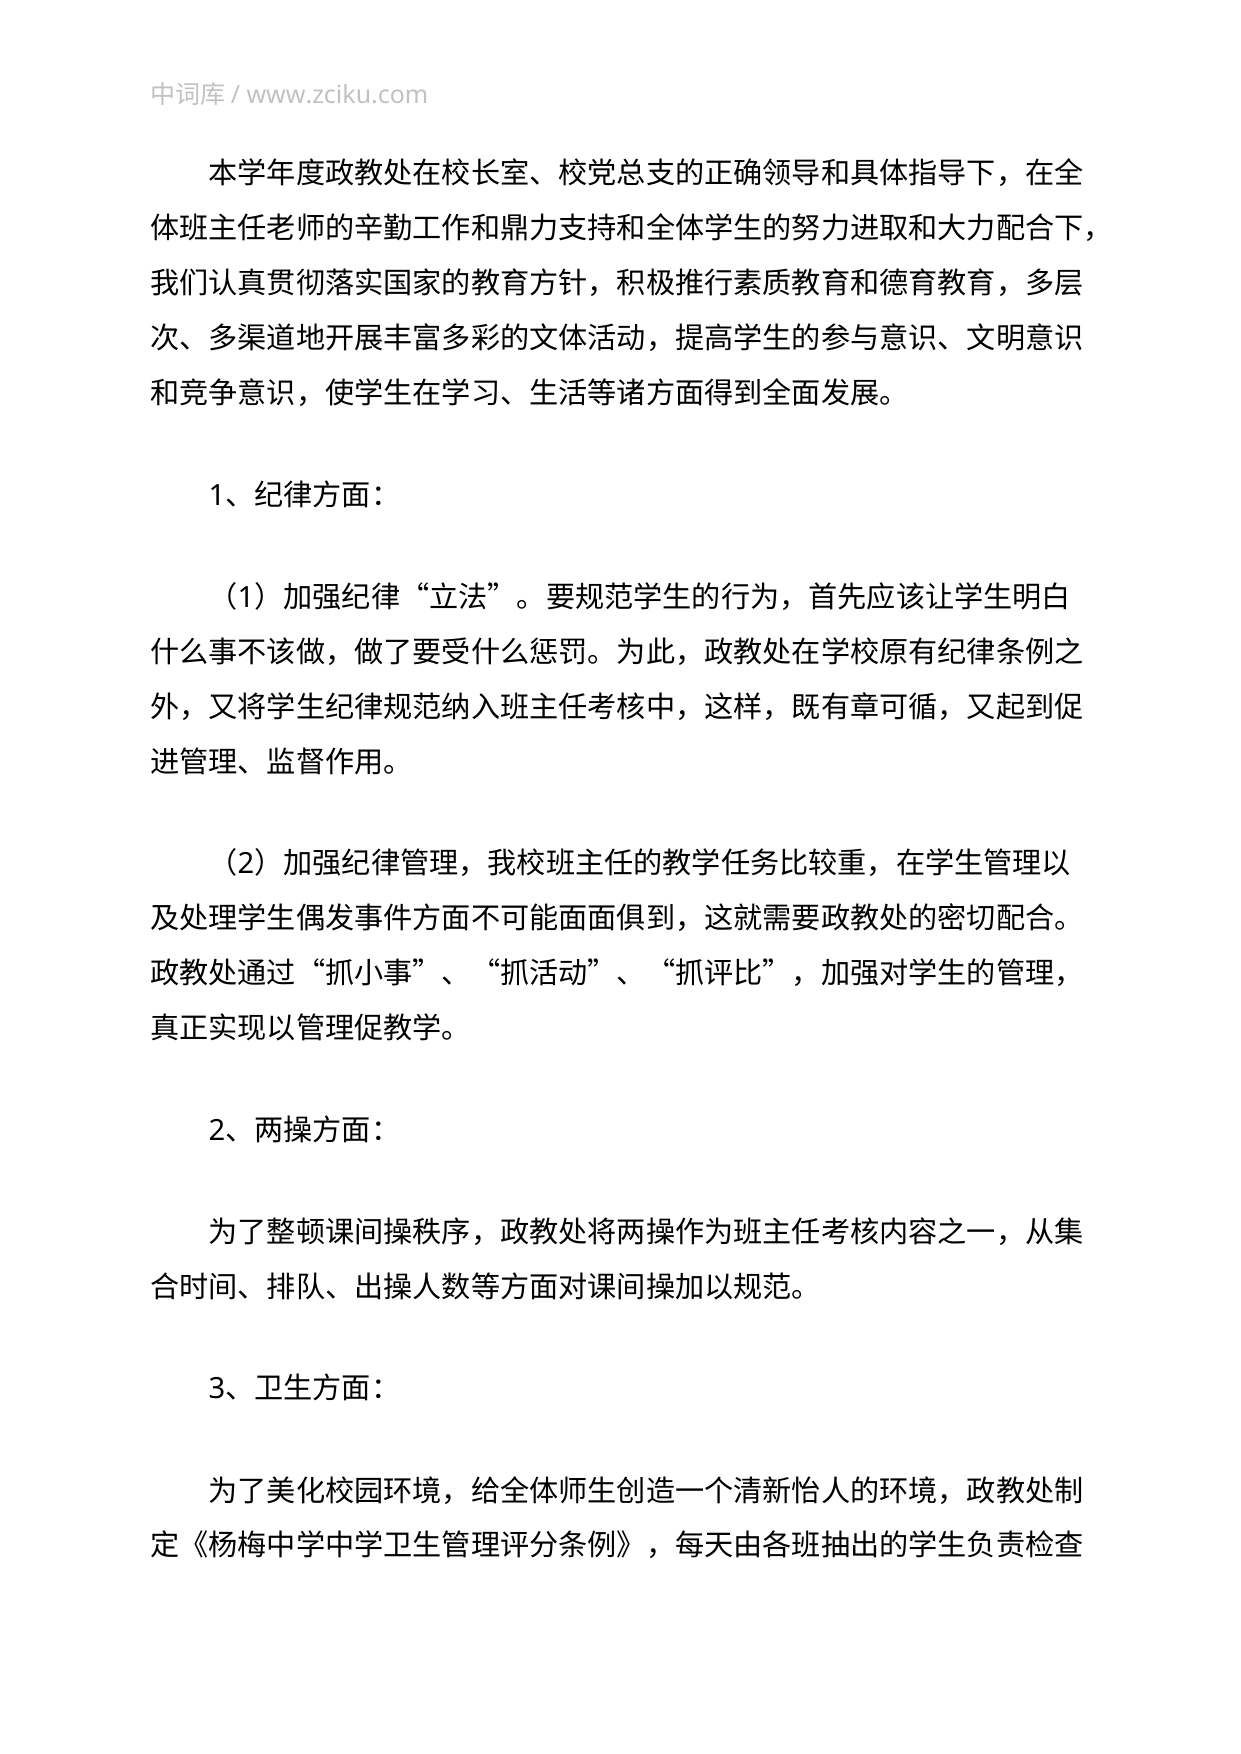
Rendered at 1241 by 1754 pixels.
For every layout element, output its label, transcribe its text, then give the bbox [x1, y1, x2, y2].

text 1、纪律方面： [150, 471, 1090, 514]
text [150, 1467, 1090, 1564]
text 2、两操方面： [150, 1106, 1090, 1149]
text 本学年度政教处在校长室、校党总支的正确领导和具体指导下，在全体班主任老师的辛勤工作和鼎力支持和全体学生的努力进取和大力配合下，我们认真贯彻落实国家的教育方针，积极推行素质教育和德育教育，多层次、多渠道地开展丰富多彩的文体活动，提高学生的参与意识、文明意识和竞争意识，使学生在学习、生活等诸方面得到全面发展。 [150, 150, 1090, 412]
text （2）加强纪律管理，我校班主任的教学任务比较重，在学生管理以及处理学生偶发事件方面不可能面面俱到，这就需要政教处的密切配合。政教处通过“抓小事”、“抓活动”、“抓评比”，加强对学生的管理，真正实现以管理促教学。 [150, 840, 1090, 1047]
text 3、卫生方面： [150, 1365, 1090, 1407]
text 为了整顿课间操秩序，政教处将两操作为班主任考核内容之一，从集合时间、排队、出操人数等方面对课间操加以规范。 [150, 1208, 1090, 1306]
text （1）加强纪律“立法”。要规范学生的行为，首先应该让学生明白什么事不该做，做了要受什么惩罚。为此，政教处在学校原有纪律条例之外，又将学生纪律规范纳入班主任考核中，这样，既有章可循，又起到促进管理、监督作用。 [150, 573, 1090, 780]
